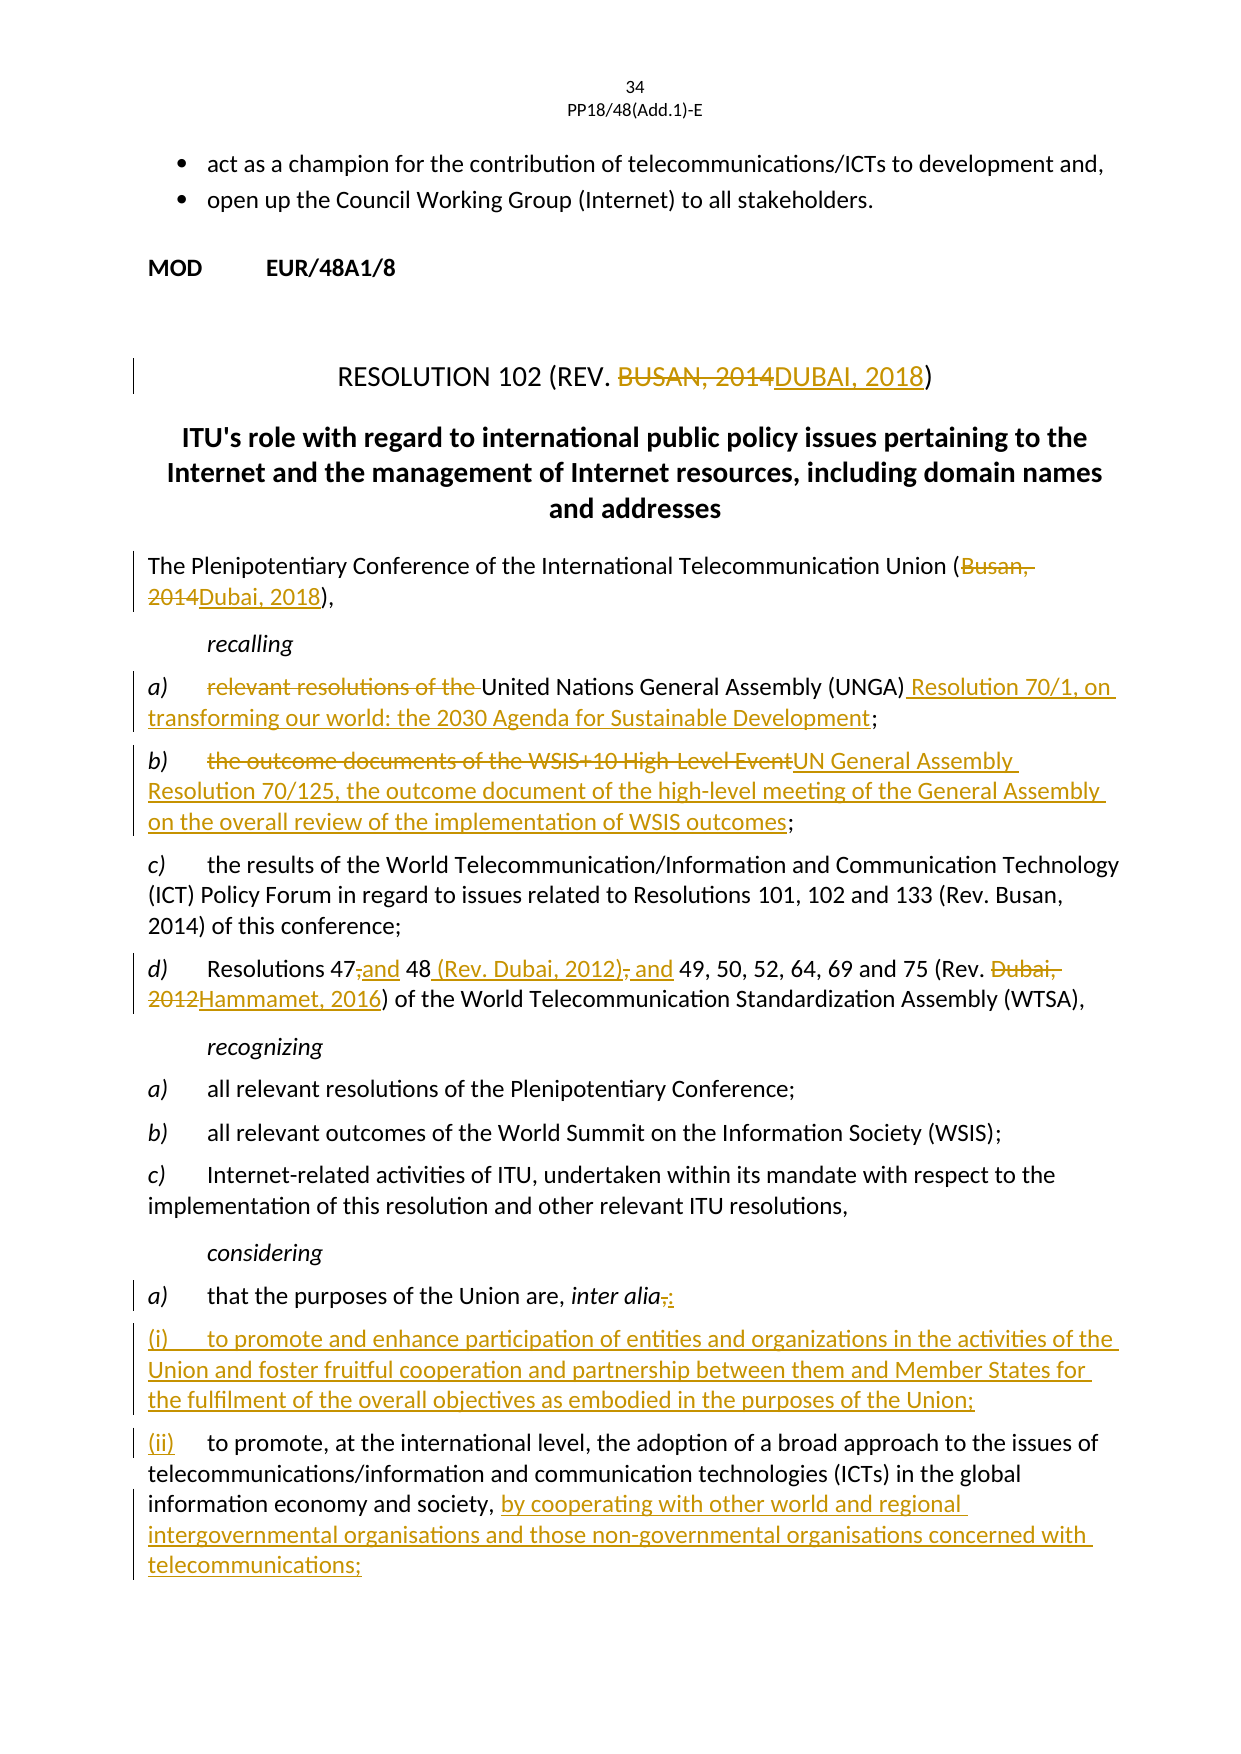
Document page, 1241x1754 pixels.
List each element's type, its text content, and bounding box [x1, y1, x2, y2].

text b) ; [148, 745, 1122, 836]
text a) all relevant resolutions of the Plenipotentiary Conference; [148, 1074, 1122, 1104]
text a) United Nations General Assembly (UNGA); [148, 671, 1122, 732]
text a) that the purposes of the Union are, inter alia [148, 1280, 1122, 1311]
list act as a champion for the contribution of telecommunications/ICTs to development and, [177, 148, 1122, 178]
text b) all relevant outcomes of the World Summit on the Information Society (WSIS); [148, 1117, 1122, 1147]
text RESOLUTION 102 (Rev. ) [148, 358, 1122, 394]
title The Plenipotentiary Conference of the International Telecommunication Union (), [148, 551, 1122, 612]
text d) Resolutions 47 48 49, 50, 52, 64, 69 and 75 (Rev. ) of the World Telecommunication Standardization Assembly (WTSA), [148, 953, 1122, 1014]
text to promote, at the international level, the adoption of a broad approach to the issues of telecommunications/information and communication technologies (ICTs) in the global information economy and society, [148, 1427, 1122, 1580]
list open up the Council Working Group (Internet) to all stakeholders. [177, 184, 1122, 215]
text recognizing [207, 1031, 1122, 1061]
text c) the results of the World Telecommunication/Information and Communication Technology (ICT) Policy Forum in regard to issues related to Resolutions 101, 102 and 133 (Rev. Busan, 2014) of this conference; [148, 849, 1122, 940]
title ITU's role with regard to international public policy issues pertaining to the Internet and the management of Internet resources, including domain names and addresses [148, 419, 1122, 526]
text c) Internet-related activities of ITU, undertaken within its mandate with respect to the implementation of this resolution and other relevant ITU resolutions, [148, 1160, 1122, 1221]
text recalling [207, 628, 1122, 659]
text considering [207, 1237, 1122, 1268]
text MOD EUR/48A1/8 [148, 252, 1122, 283]
